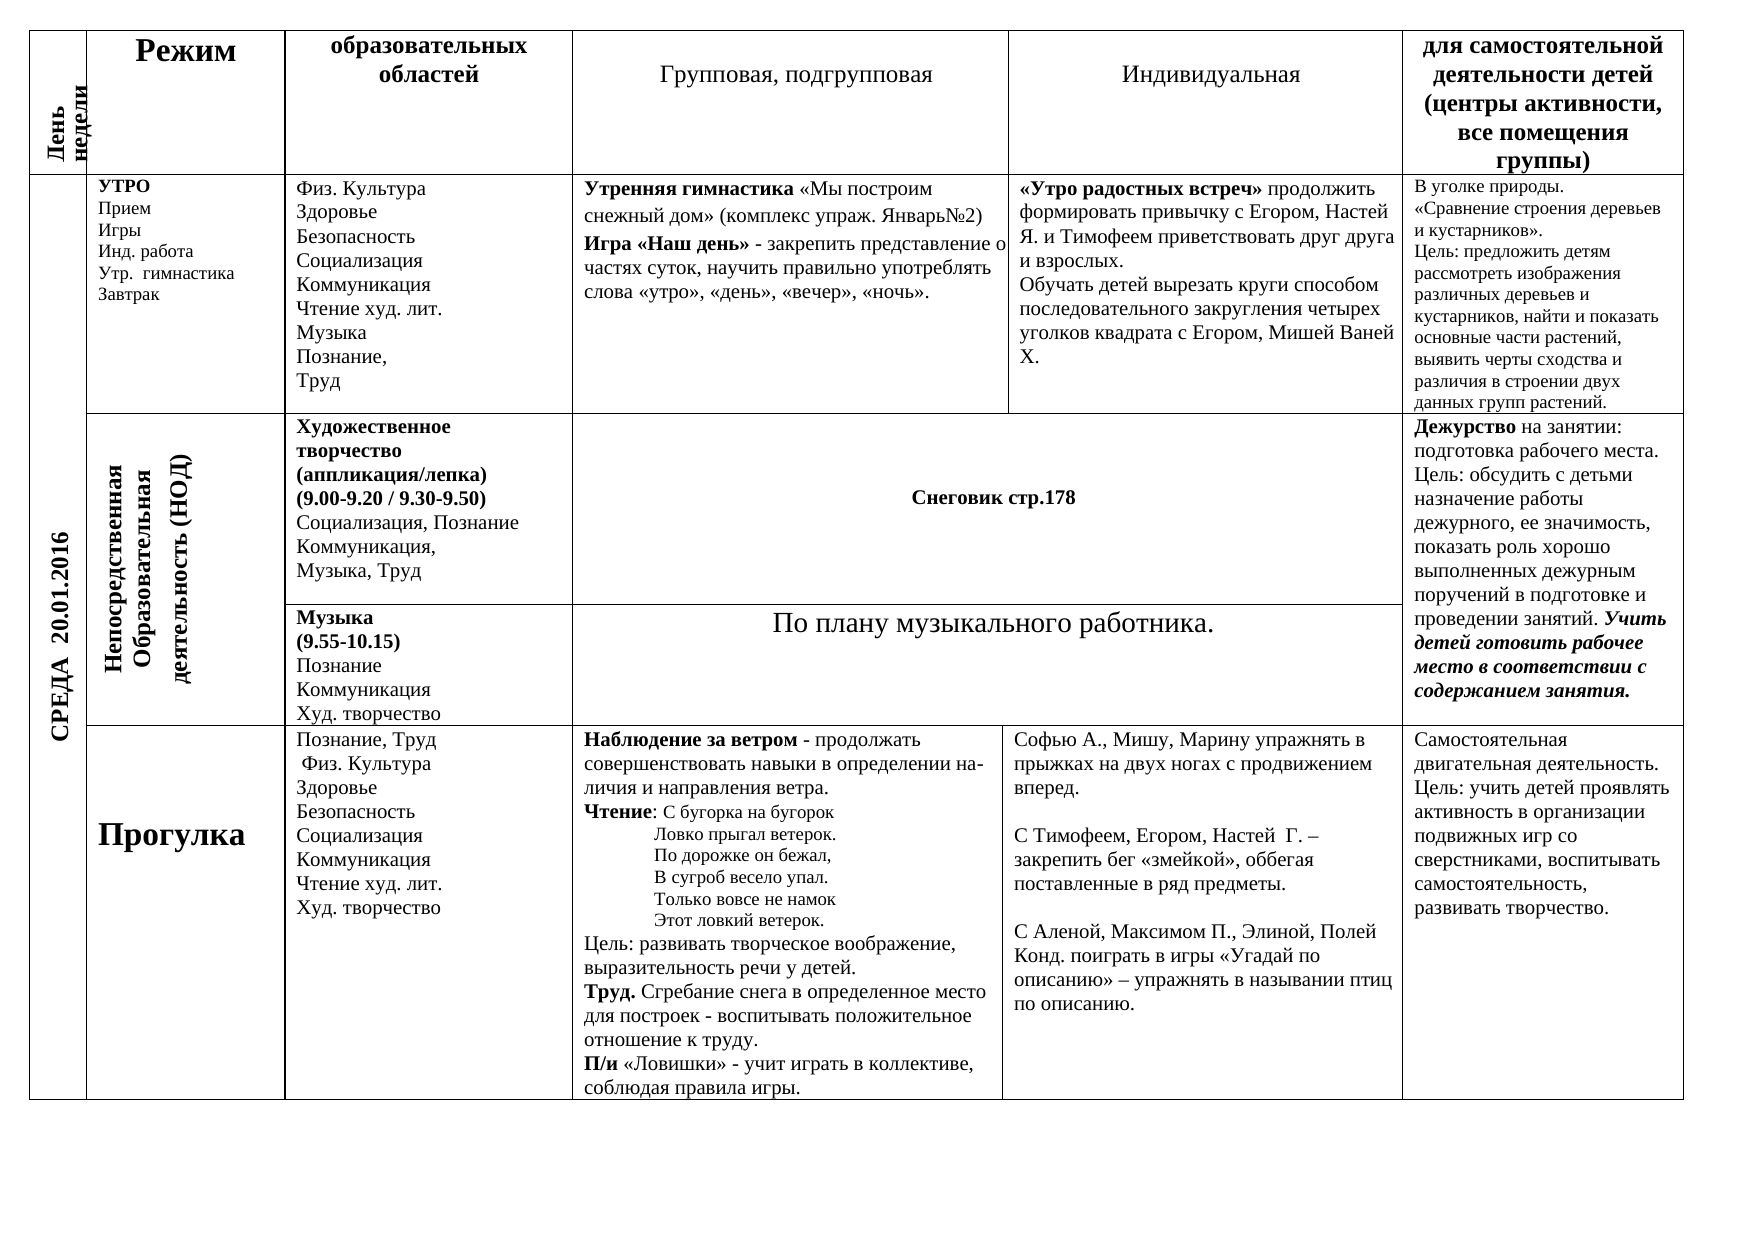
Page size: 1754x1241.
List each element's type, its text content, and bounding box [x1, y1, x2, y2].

table_header Режим [87, 31, 284, 174]
table_cell Наблюдение за ветром - продолжать совершенствовать навыки в определении наличия и направления ветра. Чтение: С бугорка на бугорок Ловко прыгал ветерок. По дорожке он бежал, В сугроб весело упал. Только вовсе не намок Этот ловкий ветерок. Цель: развивать творческое воображение, выразительность речи у детей. Труд. Сгребание снега в определенное место для построек - воспитывать положительное отношение к труду. П/и «Ловишки» - учит играть в коллективе, соблюдая правила игры. [573, 726, 1002, 1099]
table_cell Индивидуальная [1009, 31, 1402, 174]
table_cell СРЕДА 20.01.2016 [30, 175, 86, 1099]
table_header День недели [30, 31, 86, 174]
table_cell Групповая, подгрупповая [573, 31, 1008, 174]
table_cell По плану музыкального работника. [573, 605, 1402, 725]
table_cell Снеговик стр.178 [573, 414, 1402, 604]
table_cell Художественное творчество (аппликация/лепка) (9.00-9.20 / 9.30-9.50) Социализация, Познание Коммуникация, Музыка, Труд [286, 414, 572, 604]
table_cell «Утро радостных встреч» продолжить формировать привычку с Егором, Настей Я. и Тимофеем приветствовать друг друга и взрослых. Обучать детей вырезать круги способом последовательного закругления четырех уголков квадрата с Егором, Мишей Ваней Х. [1009, 175, 1402, 413]
table_cell В уголке природы. «Сравнение строения деревьев и кустарников». Цель: предложить детям рассмотреть изображения различных деревьев и кустарников, найти и показать основные части растений, выявить черты сходства и различия в строении двух данных групп растений. [1403, 175, 1683, 413]
table_cell Софью А., Мишу, Марину упражнять в прыжках на двух ногах с продвижением вперед. С Тимофеем, Егором, Настей Г. – закрепить бег «змейкой», оббегая поставленные в ряд предметы. С Аленой, Максимом П., Элиной, Полей Конд. поиграть в игры «Угадай по описанию» – упражнять в назывании птиц по описанию. [1003, 726, 1402, 1099]
table_cell Дежурство на занятии: подготовка рабочего места. Цель: обсудить с детьми назначение работы дежурного, ее значимость, показать роль хорошо выполненных дежурным поручений в подготовке и проведении занятий. Учить детей готовить рабочее место в соответствии с содержанием занятия. [1403, 414, 1683, 725]
table_cell Самостоятельная двигательная деятельность. Цель: учить детей проявлять активность в организации подвижных игр со сверстниками, воспитывать самостоятельность, развивать творчество. [1403, 726, 1683, 1099]
table_cell Прогулка [87, 726, 284, 1099]
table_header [286, 31, 572, 174]
table_cell УТРО Прием Игры Инд. работа Утр. гимнастика Завтрак [87, 175, 284, 413]
table_cell Познание, Труд Физ. Культура Здоровье Безопасность Социализация Коммуникация Чтение худ. лит. Худ. творчество [286, 726, 572, 1099]
table_cell Музыка (9.55-10.15) Познание Коммуникация Худ. творчество [286, 605, 572, 725]
table_cell Утренняя гимнастика «Мы построим снежный дом» (комплекс упраж. Январь№2) Игра «Наш день» - закрепить представление о частях суток, научить правильно употреблять слова «утро», «день», «вечер», «ночь». [573, 175, 1008, 413]
table_cell Физ. Культура Здоровье Безопасность Социализация Коммуникация Чтение худ. лит. Музыка Познание, Труд [286, 175, 572, 413]
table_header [1403, 31, 1683, 174]
table_cell Непосредственная Образовательная деятельность (НОД) [87, 414, 284, 725]
